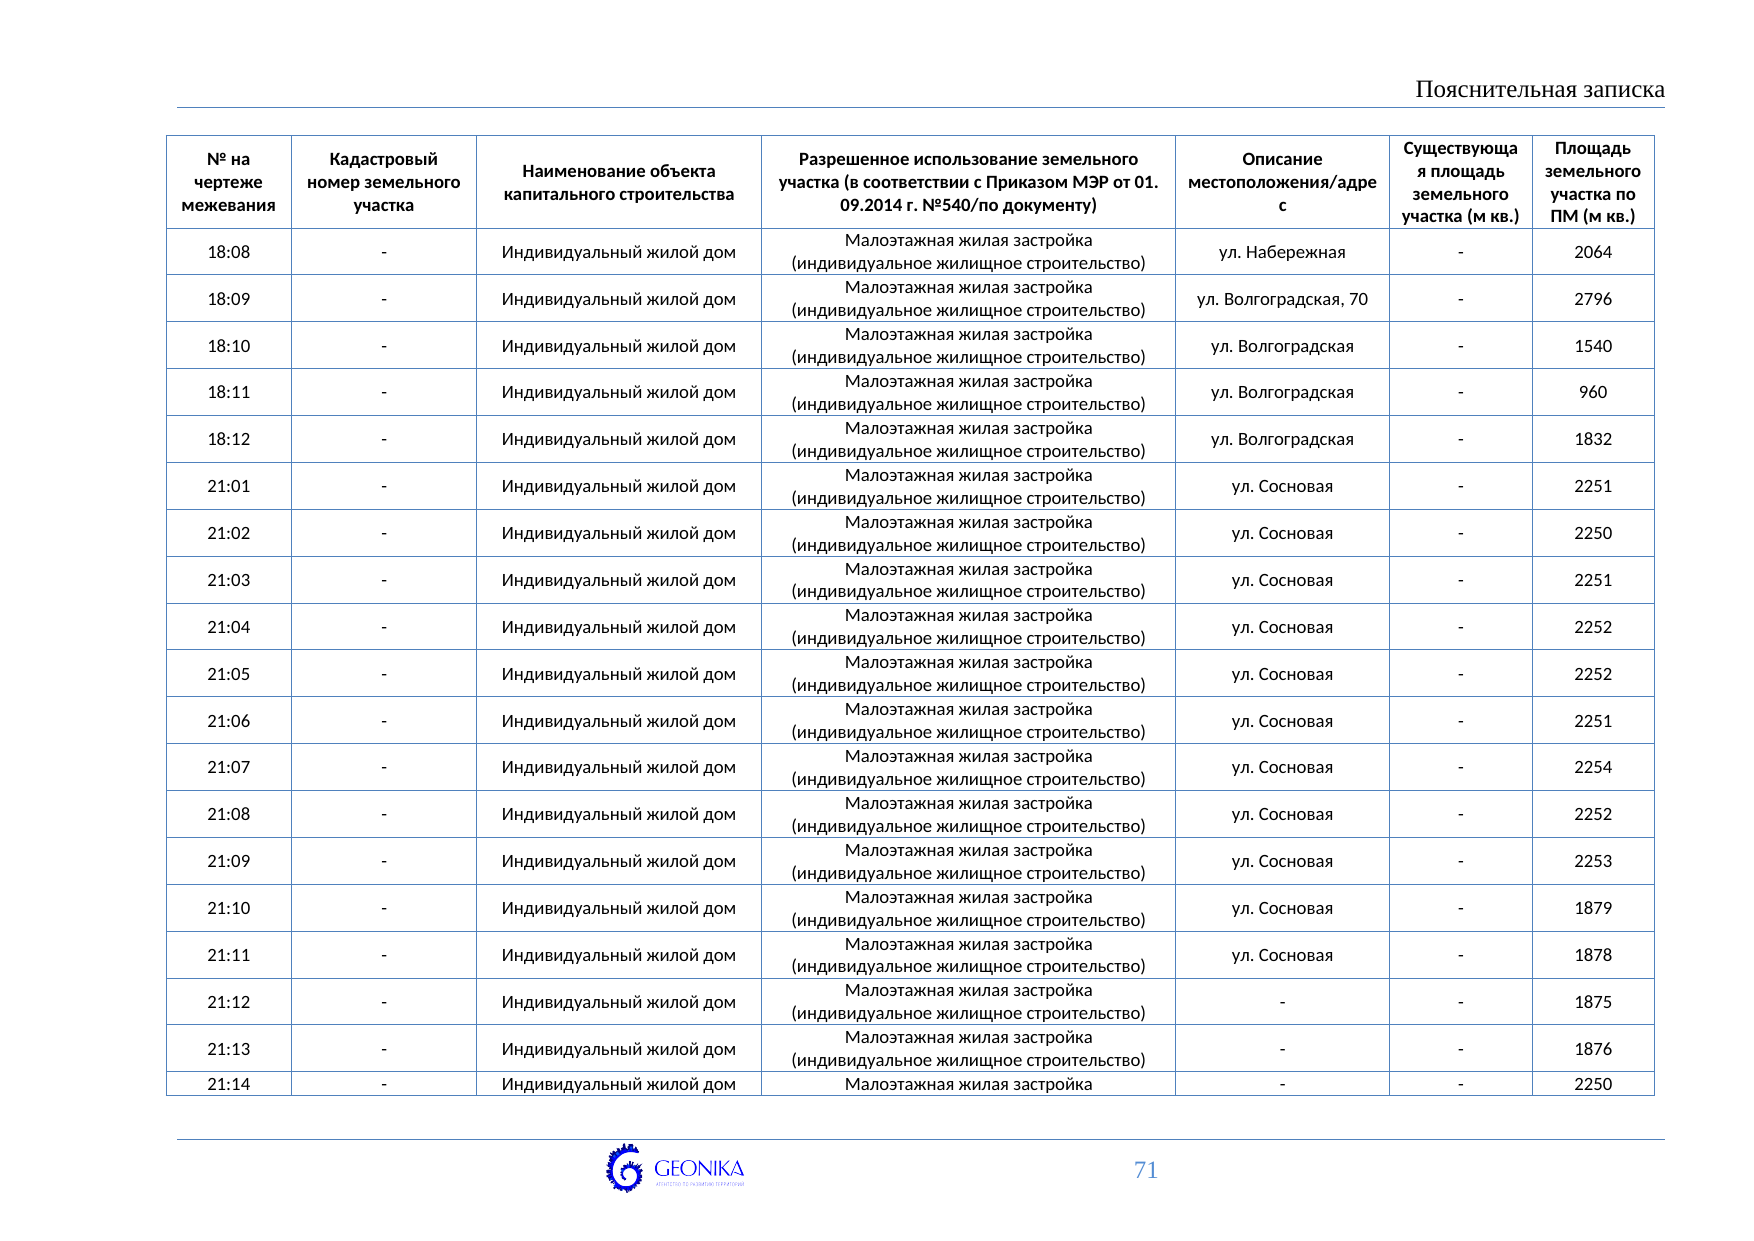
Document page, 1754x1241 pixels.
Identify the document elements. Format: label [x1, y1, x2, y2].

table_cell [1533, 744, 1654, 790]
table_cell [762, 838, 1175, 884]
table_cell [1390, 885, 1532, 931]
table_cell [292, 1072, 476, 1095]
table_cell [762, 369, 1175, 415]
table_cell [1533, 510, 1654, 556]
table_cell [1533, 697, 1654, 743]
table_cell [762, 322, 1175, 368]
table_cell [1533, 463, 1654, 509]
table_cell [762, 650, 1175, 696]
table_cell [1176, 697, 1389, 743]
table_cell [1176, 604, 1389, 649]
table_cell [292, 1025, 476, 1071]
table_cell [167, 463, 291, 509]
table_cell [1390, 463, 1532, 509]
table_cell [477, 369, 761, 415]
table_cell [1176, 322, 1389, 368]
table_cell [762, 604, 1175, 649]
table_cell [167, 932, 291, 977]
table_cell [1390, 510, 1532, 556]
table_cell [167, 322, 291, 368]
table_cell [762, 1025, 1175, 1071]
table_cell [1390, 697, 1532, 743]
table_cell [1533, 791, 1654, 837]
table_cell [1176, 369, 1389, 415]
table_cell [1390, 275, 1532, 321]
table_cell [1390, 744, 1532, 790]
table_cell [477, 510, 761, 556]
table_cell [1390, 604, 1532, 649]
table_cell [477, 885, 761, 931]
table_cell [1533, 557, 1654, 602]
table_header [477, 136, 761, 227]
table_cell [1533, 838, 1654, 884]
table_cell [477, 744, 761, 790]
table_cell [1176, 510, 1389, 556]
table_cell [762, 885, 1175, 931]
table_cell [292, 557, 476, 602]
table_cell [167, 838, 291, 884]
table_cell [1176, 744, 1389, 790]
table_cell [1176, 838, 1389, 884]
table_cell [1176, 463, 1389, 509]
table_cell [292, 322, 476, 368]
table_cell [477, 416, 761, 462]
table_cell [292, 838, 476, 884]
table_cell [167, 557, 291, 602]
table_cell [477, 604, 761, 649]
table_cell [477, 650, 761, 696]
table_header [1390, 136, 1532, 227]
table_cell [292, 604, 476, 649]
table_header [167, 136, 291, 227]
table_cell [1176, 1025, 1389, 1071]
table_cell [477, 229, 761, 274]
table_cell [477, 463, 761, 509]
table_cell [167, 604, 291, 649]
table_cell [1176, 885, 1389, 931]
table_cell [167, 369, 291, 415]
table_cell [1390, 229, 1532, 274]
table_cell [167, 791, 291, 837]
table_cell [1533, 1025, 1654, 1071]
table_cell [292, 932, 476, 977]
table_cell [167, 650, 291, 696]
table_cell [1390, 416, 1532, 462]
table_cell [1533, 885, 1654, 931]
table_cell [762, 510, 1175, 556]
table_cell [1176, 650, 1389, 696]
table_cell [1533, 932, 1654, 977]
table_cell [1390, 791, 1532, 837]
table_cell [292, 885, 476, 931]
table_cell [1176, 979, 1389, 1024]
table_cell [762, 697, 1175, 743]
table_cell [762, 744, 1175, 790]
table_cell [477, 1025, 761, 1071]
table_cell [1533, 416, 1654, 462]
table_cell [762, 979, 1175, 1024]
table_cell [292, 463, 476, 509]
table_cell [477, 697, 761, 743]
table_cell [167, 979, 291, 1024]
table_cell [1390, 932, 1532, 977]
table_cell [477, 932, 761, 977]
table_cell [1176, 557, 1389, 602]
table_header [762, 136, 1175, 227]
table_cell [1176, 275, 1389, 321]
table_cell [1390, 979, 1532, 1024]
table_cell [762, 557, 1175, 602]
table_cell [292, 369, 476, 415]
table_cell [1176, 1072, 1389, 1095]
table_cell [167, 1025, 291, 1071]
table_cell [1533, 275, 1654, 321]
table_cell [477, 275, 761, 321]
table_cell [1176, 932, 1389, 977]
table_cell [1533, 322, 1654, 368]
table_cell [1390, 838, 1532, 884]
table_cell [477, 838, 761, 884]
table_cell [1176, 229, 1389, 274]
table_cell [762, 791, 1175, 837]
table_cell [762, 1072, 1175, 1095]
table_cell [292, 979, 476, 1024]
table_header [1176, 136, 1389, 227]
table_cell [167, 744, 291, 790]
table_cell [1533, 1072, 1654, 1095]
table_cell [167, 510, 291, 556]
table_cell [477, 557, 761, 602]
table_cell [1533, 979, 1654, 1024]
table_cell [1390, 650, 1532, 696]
picture [603, 1140, 749, 1197]
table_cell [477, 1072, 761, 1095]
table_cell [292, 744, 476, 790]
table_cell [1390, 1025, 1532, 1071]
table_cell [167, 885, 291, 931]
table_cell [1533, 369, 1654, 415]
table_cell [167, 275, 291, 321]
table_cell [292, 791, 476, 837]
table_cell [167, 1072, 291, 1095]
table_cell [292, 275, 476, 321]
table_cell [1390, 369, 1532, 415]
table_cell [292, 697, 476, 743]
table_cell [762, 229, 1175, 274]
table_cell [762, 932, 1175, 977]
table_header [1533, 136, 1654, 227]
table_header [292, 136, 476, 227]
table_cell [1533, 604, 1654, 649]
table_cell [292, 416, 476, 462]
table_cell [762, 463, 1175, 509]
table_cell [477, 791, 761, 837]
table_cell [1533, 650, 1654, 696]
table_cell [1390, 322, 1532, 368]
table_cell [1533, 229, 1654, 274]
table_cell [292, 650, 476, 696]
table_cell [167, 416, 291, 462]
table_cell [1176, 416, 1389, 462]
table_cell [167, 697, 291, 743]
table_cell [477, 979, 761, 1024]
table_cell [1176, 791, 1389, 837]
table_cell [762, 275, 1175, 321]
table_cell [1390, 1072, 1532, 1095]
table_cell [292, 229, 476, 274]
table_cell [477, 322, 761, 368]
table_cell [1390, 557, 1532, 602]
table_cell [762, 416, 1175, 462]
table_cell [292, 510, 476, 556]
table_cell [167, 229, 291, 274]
